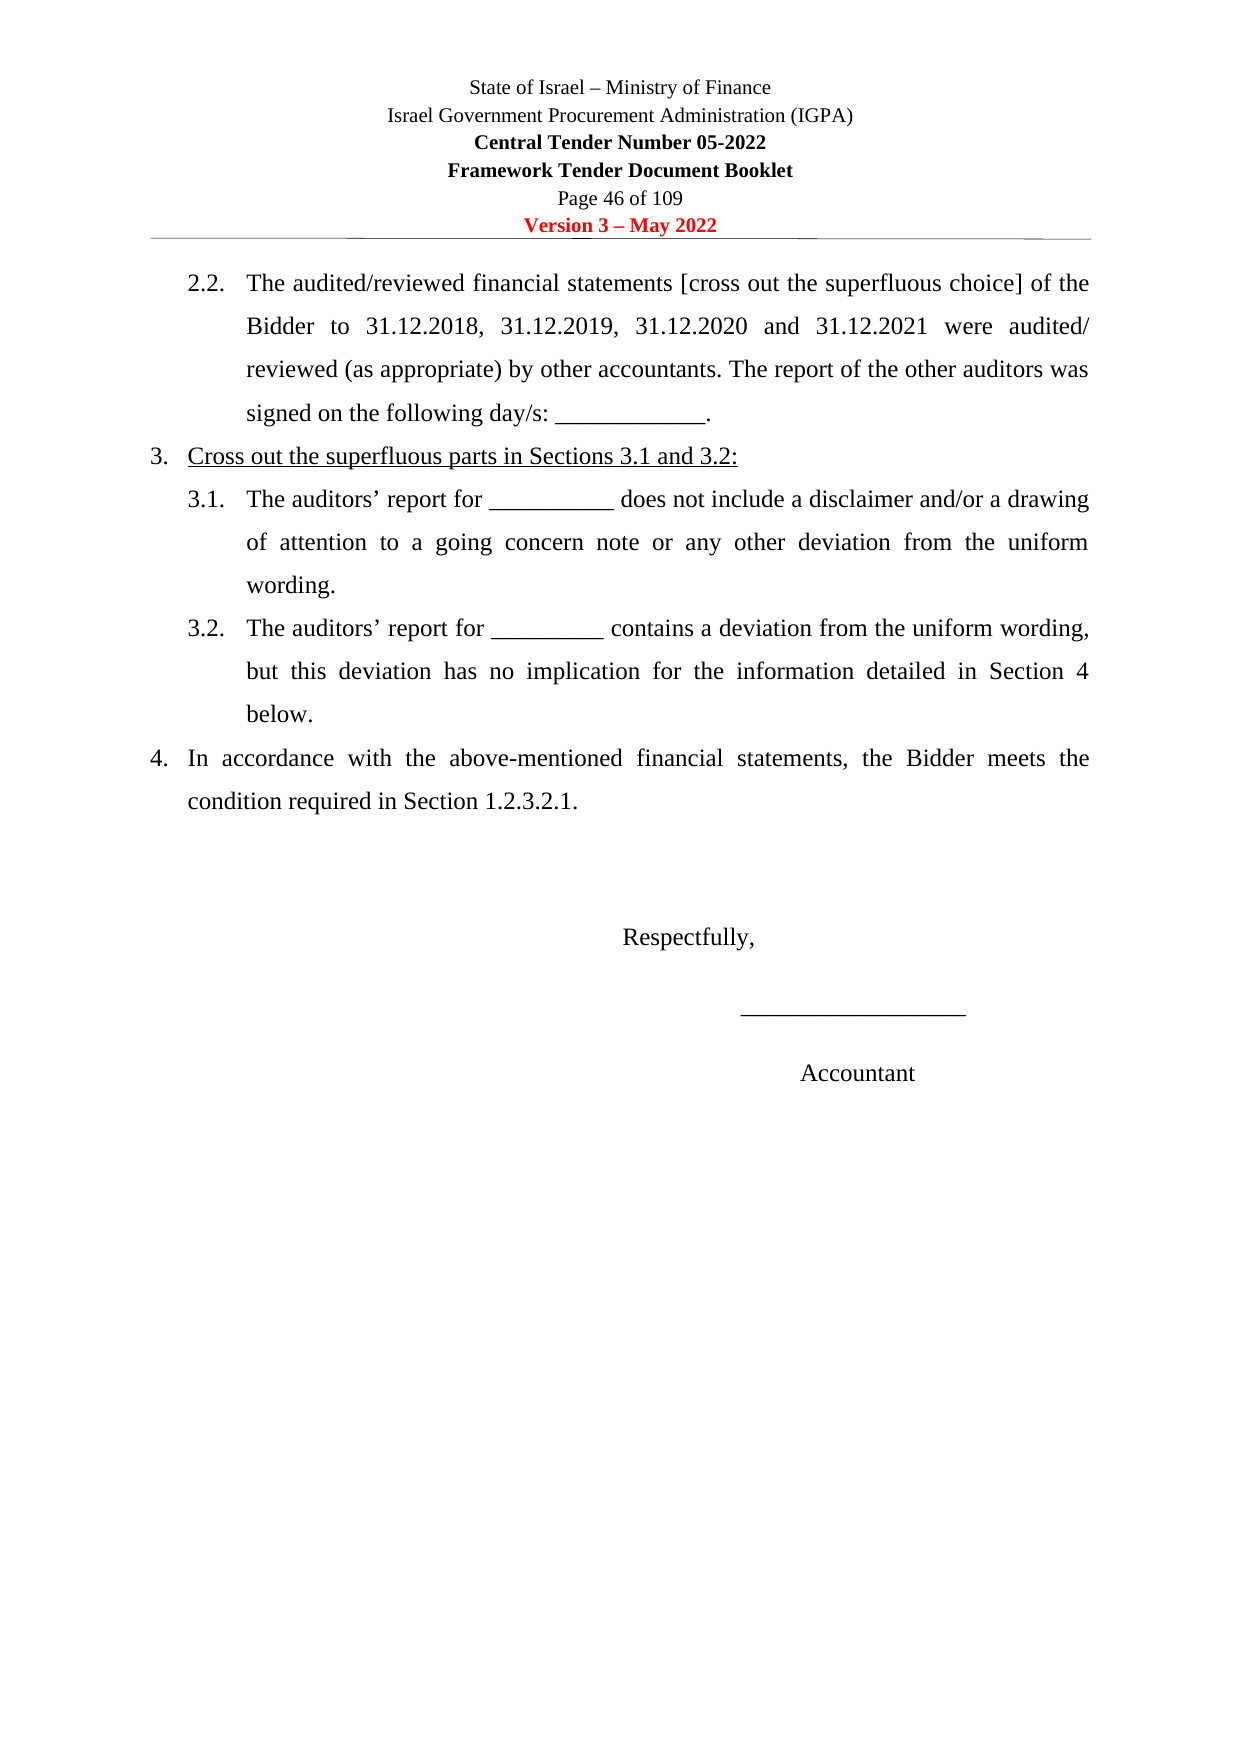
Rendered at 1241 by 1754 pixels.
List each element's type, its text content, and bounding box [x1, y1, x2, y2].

list Cross out the superfluous parts in Sections 3.1 and 3.2: [150, 441, 1090, 469]
list The auditors’ report for __________ does not include a disclaimer and/or a drawing of attention to a going concern note or any other deviation from the uniform wording. [187, 484, 1090, 599]
text Respectfully, [150, 922, 1090, 951]
list The audited/reviewed financial statements [cross out the superfluous choice] of the Bidder to 31.12.2018, 31.12.2019, 31.12.2020 and 31.12.2021 were audited/ reviewed (as appropriate) by other accountants. The report of the other auditors was signed on the following day/s: ____________. [187, 268, 1090, 426]
text __________________ [150, 990, 1090, 1019]
text Accountant [150, 1058, 1090, 1087]
list In accordance with the above-mentioned financial statements, the Bidder meets the condition required in Section 1.2.3.2.1. [150, 743, 1090, 814]
list The auditors’ report for _________ contains a deviation from the uniform wording, but this deviation has no implication for the information detailed in Section 4 below. [187, 613, 1090, 728]
